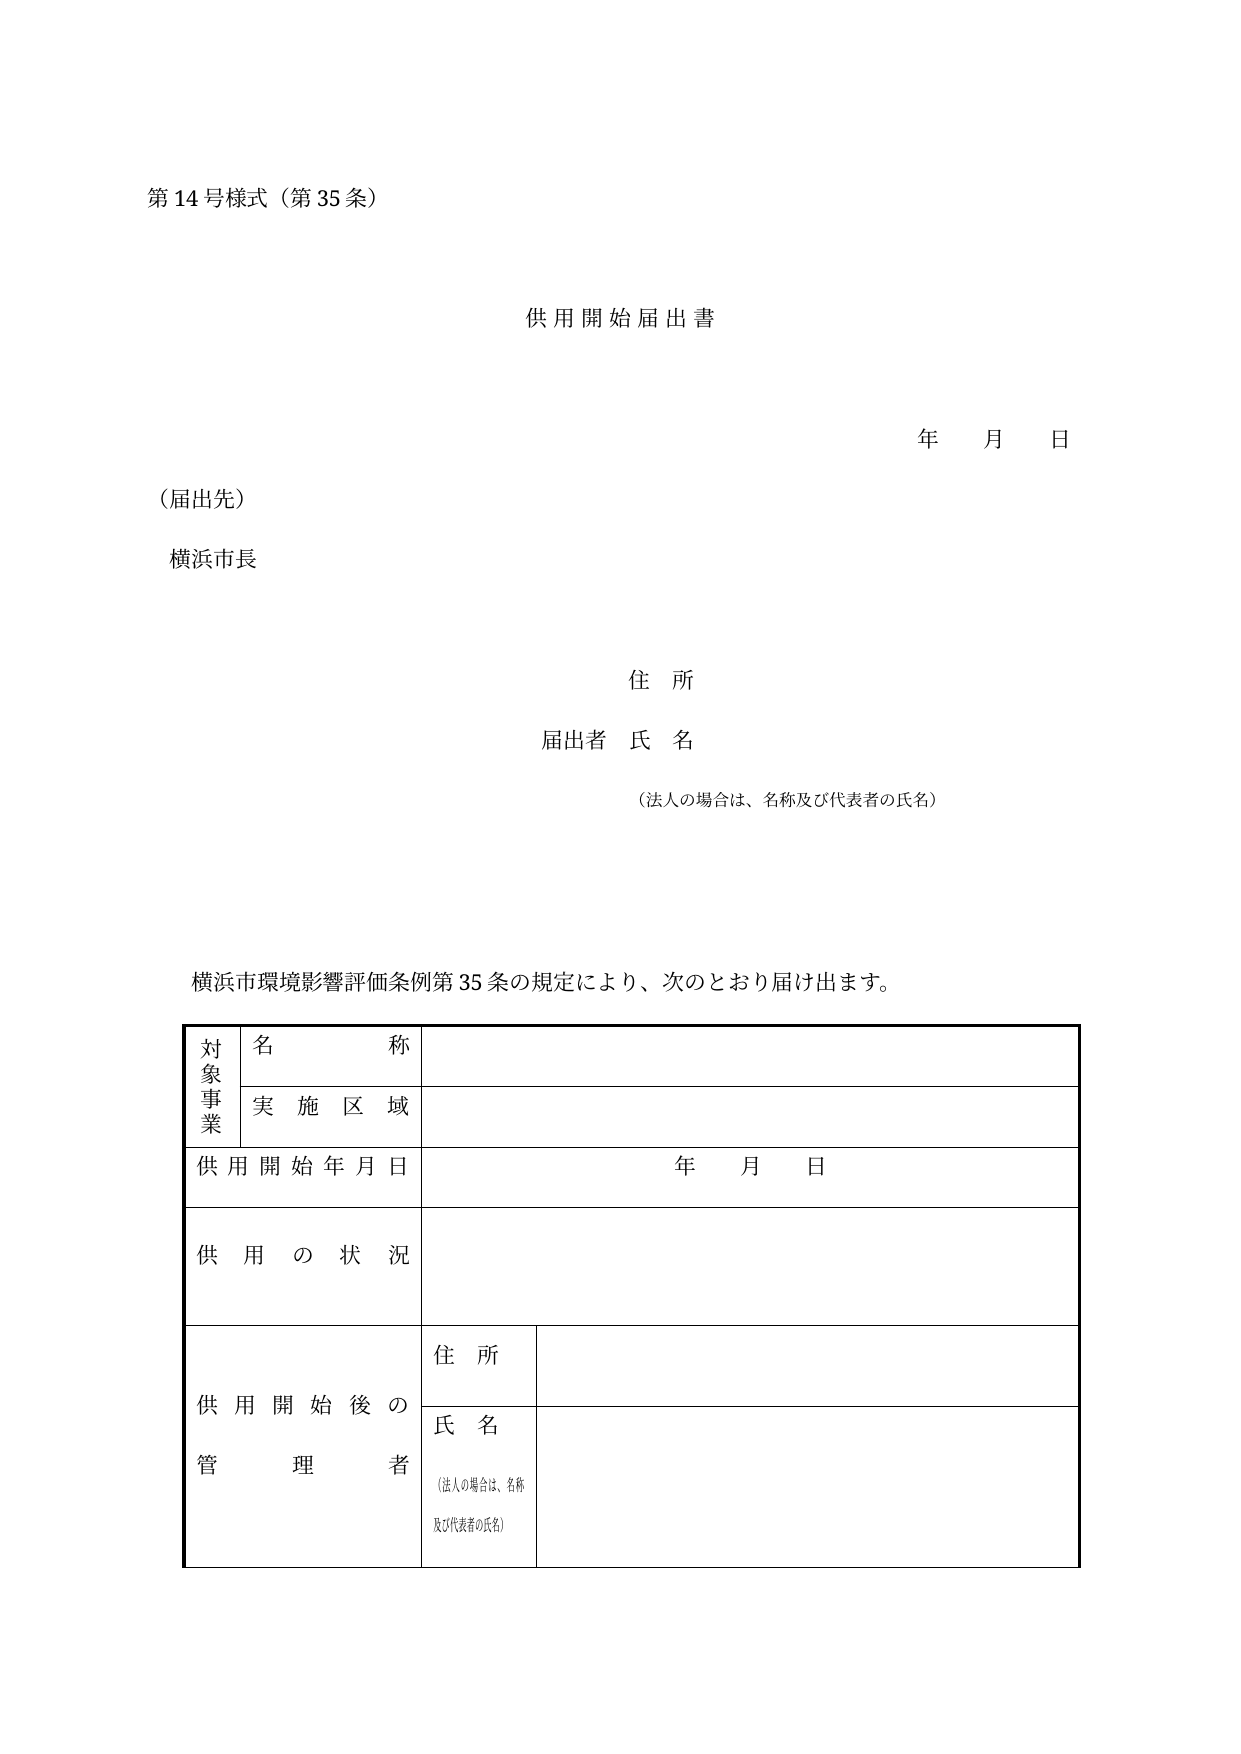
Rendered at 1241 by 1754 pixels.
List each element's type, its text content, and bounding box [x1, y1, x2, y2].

table_cell 供用開始後の 管理者 [186, 1326, 421, 1567]
table_cell [422, 1087, 1078, 1147]
table_cell 供用開始年月日 [186, 1148, 421, 1207]
table_cell 年 月 日 [422, 1148, 1078, 1207]
table_cell [422, 1208, 1078, 1325]
table_header 名称 [241, 1027, 421, 1086]
text 年 月 日 [148, 420, 1071, 455]
table_header 対象事業 [186, 1027, 240, 1147]
text 横浜市長 [148, 541, 1092, 576]
table_cell 住 所 [422, 1326, 536, 1406]
text 住所 [148, 661, 1027, 696]
text 届出者 氏名 [148, 722, 1096, 757]
table_cell 氏 名 （法人の場合は、名称及び代表者の氏名） [422, 1407, 536, 1567]
table_header [422, 1027, 1078, 1086]
text 第14号様式（第35条） [148, 179, 1092, 214]
text （法人の場合は、名称及び代表者の氏名） [148, 782, 1096, 817]
table_cell 実施区域 [241, 1087, 421, 1147]
text 供用開始届出書 [148, 299, 1092, 334]
table_cell 供用の状況 [186, 1208, 421, 1325]
table_cell [537, 1407, 1078, 1567]
text 横浜市環境影響評価条例第35条の規定により、次のとおり届け出ます。 [148, 963, 1092, 998]
text （届出先） [148, 481, 1092, 515]
table_cell [537, 1326, 1078, 1406]
